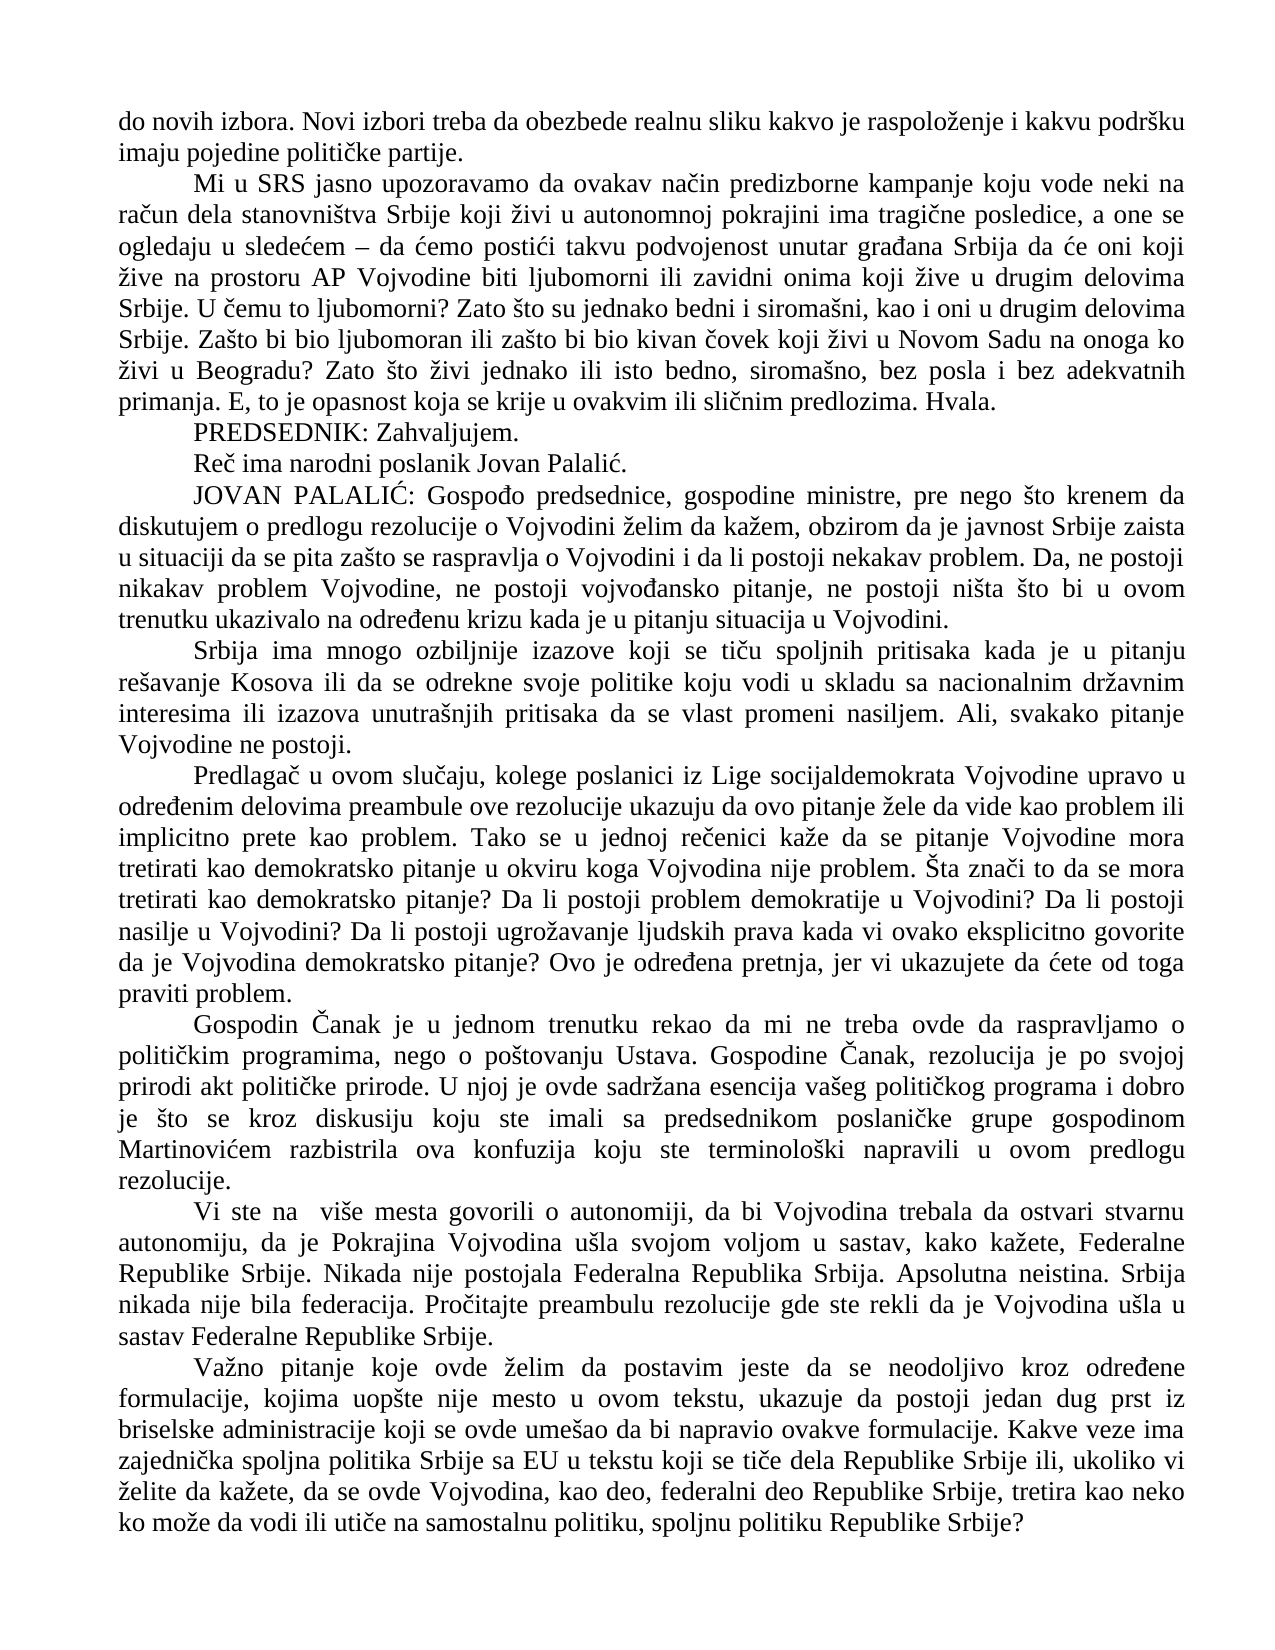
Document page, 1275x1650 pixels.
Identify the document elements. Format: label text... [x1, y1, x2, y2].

text Mi u SRS jasno upozoravamo da ovakav način predizborne kampanje koju vode neki na račun dela stanovništva Srbije koji živi u autonomnoj pokrajini ima tragične posledice, a one se ogledaju u sledećem – da ćemo postići takvu podvojenost unutar građana Srbija da će oni koji žive na prostoru AP Vojvodine biti ljubomorni ili zavidni onima koji žive u drugim delovima Srbije. U čemu to ljubomorni? Zato što su jednako bedni i siromašni, kao i oni u drugim delovima Srbije. Zašto bi bio ljubomoran ili zašto bi bio kivan čovek koji živi u Novom Sadu na onoga ko živi u Beogradu? Zato što živi jednako ili isto bedno, siromašno, bez posla i bez adekvatnih primanja. E, to je opasnost koja se krije u ovakvim ili sličnim predlozima. Hvala. [118, 167, 1186, 416]
text Vi ste na više mesta govorili o autonomiji, da bi Vojvodina trebala da ostvari stvarnu autonomiju, da je Pokrajina Vojvodina ušla svojom voljom u sastav, kako kažete, Federalne Republike Srbije. Nikada nije postojala Federalna Republika Srbija. Apsolutna neistina. Srbija nikada nije bila federacija. Pročitajte preambulu rezolucije gde ste rekli da je Vojvodina ušla u sastav Federalne Republike Srbije. [118, 1195, 1186, 1351]
text PREDSEDNIK: Zahvaljujem. [118, 416, 1186, 448]
text Gospodin Čanak je u jednom trenutku rekao da mi ne treba ovde da raspravljamo o političkim programima, nego o poštovanju Ustava. Gospodine Čanak, rezolucija je po svojoj prirodi akt političke prirode. U njoj je ovde sadržana esencija vašeg političkog programa i dobro je što se kroz diskusiju koju ste imali sa predsednikom poslaničke grupe gospodinom Martinovićem razbistrila ova konfuzija koju ste terminološki napravili u ovom predlogu rezolucije. [118, 1008, 1186, 1195]
text Važno pitanje koje ovde želim da postavim jeste da se neodoljivo kroz određene formulacije, kojima uopšte nije mesto u ovom tekstu, ukazuje da postoji jedan dug prst iz briselske administracije koji se ovde umešao da bi napravio ovakve formulacije. Kakve veze ima zajednička spoljna politika Srbije sa EU u tekstu koji se tiče dela Republike Srbije ili, ukoliko vi želite da kažete, da se ovde Vojvodina, kao deo, federalni deo Republike Srbije, tretira kao neko ko može da vodi ili utiče na samostalnu politiku, spoljnu politiku Republike Srbije? [118, 1351, 1186, 1538]
text Reč ima narodni poslanik Jovan Palalić. [118, 448, 1186, 479]
text Predlagač u ovom slučaju, kolege poslanici iz Lige socijaldemokrata Vojvodine upravo u određenim delovima preambule ove rezolucije ukazuju da ovo pitanje žele da vide kao problem ili implicitno prete kao problem. Tako se u jednoj rečenici kaže da se pitanje Vojvodine mora tretirati kao demokratsko pitanje u okviru koga Vojvodina nije problem. Šta znači to da se mora tretirati kao demokratsko pitanje? Da li postoji problem demokratije u Vojvodini? Da li postoji nasilje u Vojvodini? Da li postoji ugrožavanje ljudskih prava kada vi ovako eksplicitno govorite da je Vojvodina demokratsko pitanje? Ovo je određena pretnja, jer vi ukazujete da ćete od toga praviti problem. [118, 759, 1186, 1008]
text JOVAN PALALIĆ: Gospođo predsednice, gospodine ministre, pre nego što krenem da diskutujem o predlogu rezolucije o Vojvodini želim da kažem, obzirom da je javnost Srbije zaista u situaciji da se pita zašto se raspravlja o Vojvodini i da li postoji nekakav problem. Da, ne postoji nikakav problem Vojvodine, ne postoji vojvođansko pitanje, ne postoji ništa što bi u ovom trenutku ukazivalo na određenu krizu kada je u pitanju situacija u Vojvodini. [118, 479, 1186, 634]
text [118, 105, 1186, 167]
text Srbija ima mnogo ozbiljnije izazove koji se tiču spoljnih pritisaka kada je u pitanju rešavanje Kosova ili da se odrekne svoje politike koju vodi u skladu sa nacionalnim državnim interesima ili izazova unutrašnjih pritisaka da se vlast promeni nasiljem. Ali, svakako pitanje Vojvodine ne postoji. [118, 634, 1186, 759]
